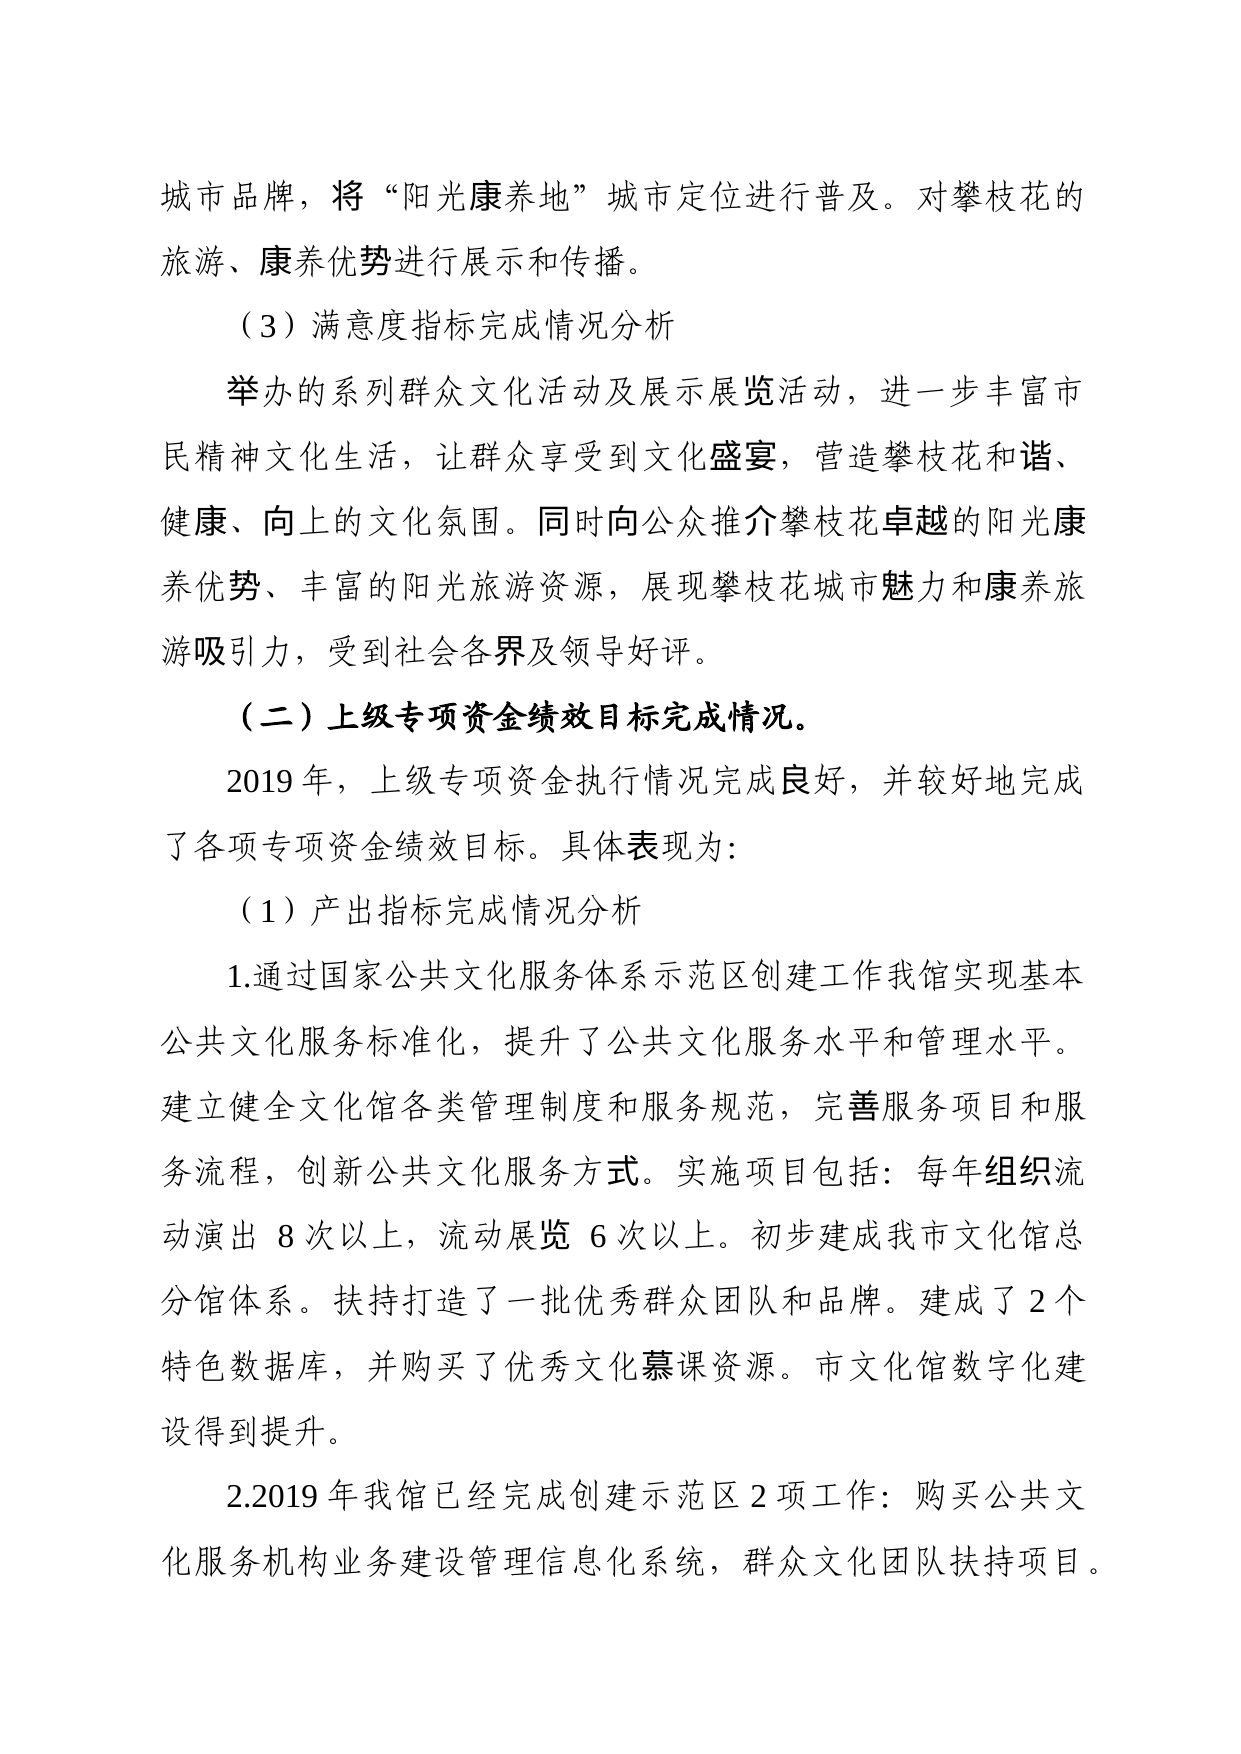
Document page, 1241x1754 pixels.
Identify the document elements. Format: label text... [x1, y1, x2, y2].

text （3）满意度指标完成情况分析 [159, 292, 1087, 357]
text （二）上级专项资金绩效目标完成情况。 [159, 682, 1087, 747]
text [159, 1462, 1087, 1592]
text 2019年，上级专项资金执行情况完成良好，并较好地完成了各项专项资金绩效目标。具体表现为： [159, 747, 1087, 877]
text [159, 162, 1087, 292]
text 1.通过国家公共文化服务体系示范区创建工作我馆实现基本公共文化服务标准化，提升了公共文化服务水平和管理水平。建立健全文化馆各类管理制度和服务规范，完善服务项目和服务流程，创新公共文化服务方式。实施项目包括：每年组织流动演出 8 次以上，流动展览 6 次以上。初步建成我市文化馆总分馆体系。扶持打造了一批优秀群众团队和品牌。建成了2个特色数据库，并购买了优秀文化慕课资源。市文化馆数字化建设得到提升。 [159, 942, 1087, 1462]
text 举办的系列群众文化活动及展示展览活动，进一步丰富市民精神文化生活，让群众享受到文化盛宴，营造攀枝花和谐、健康、向上的文化氛围。同时向公众推介攀枝花卓越的阳光康养优势、丰富的阳光旅游资源，展现攀枝花城市魅力和康养旅游吸引力，受到社会各界及领导好评。 [159, 357, 1087, 682]
text （1）产出指标完成情况分析 [159, 877, 1087, 942]
